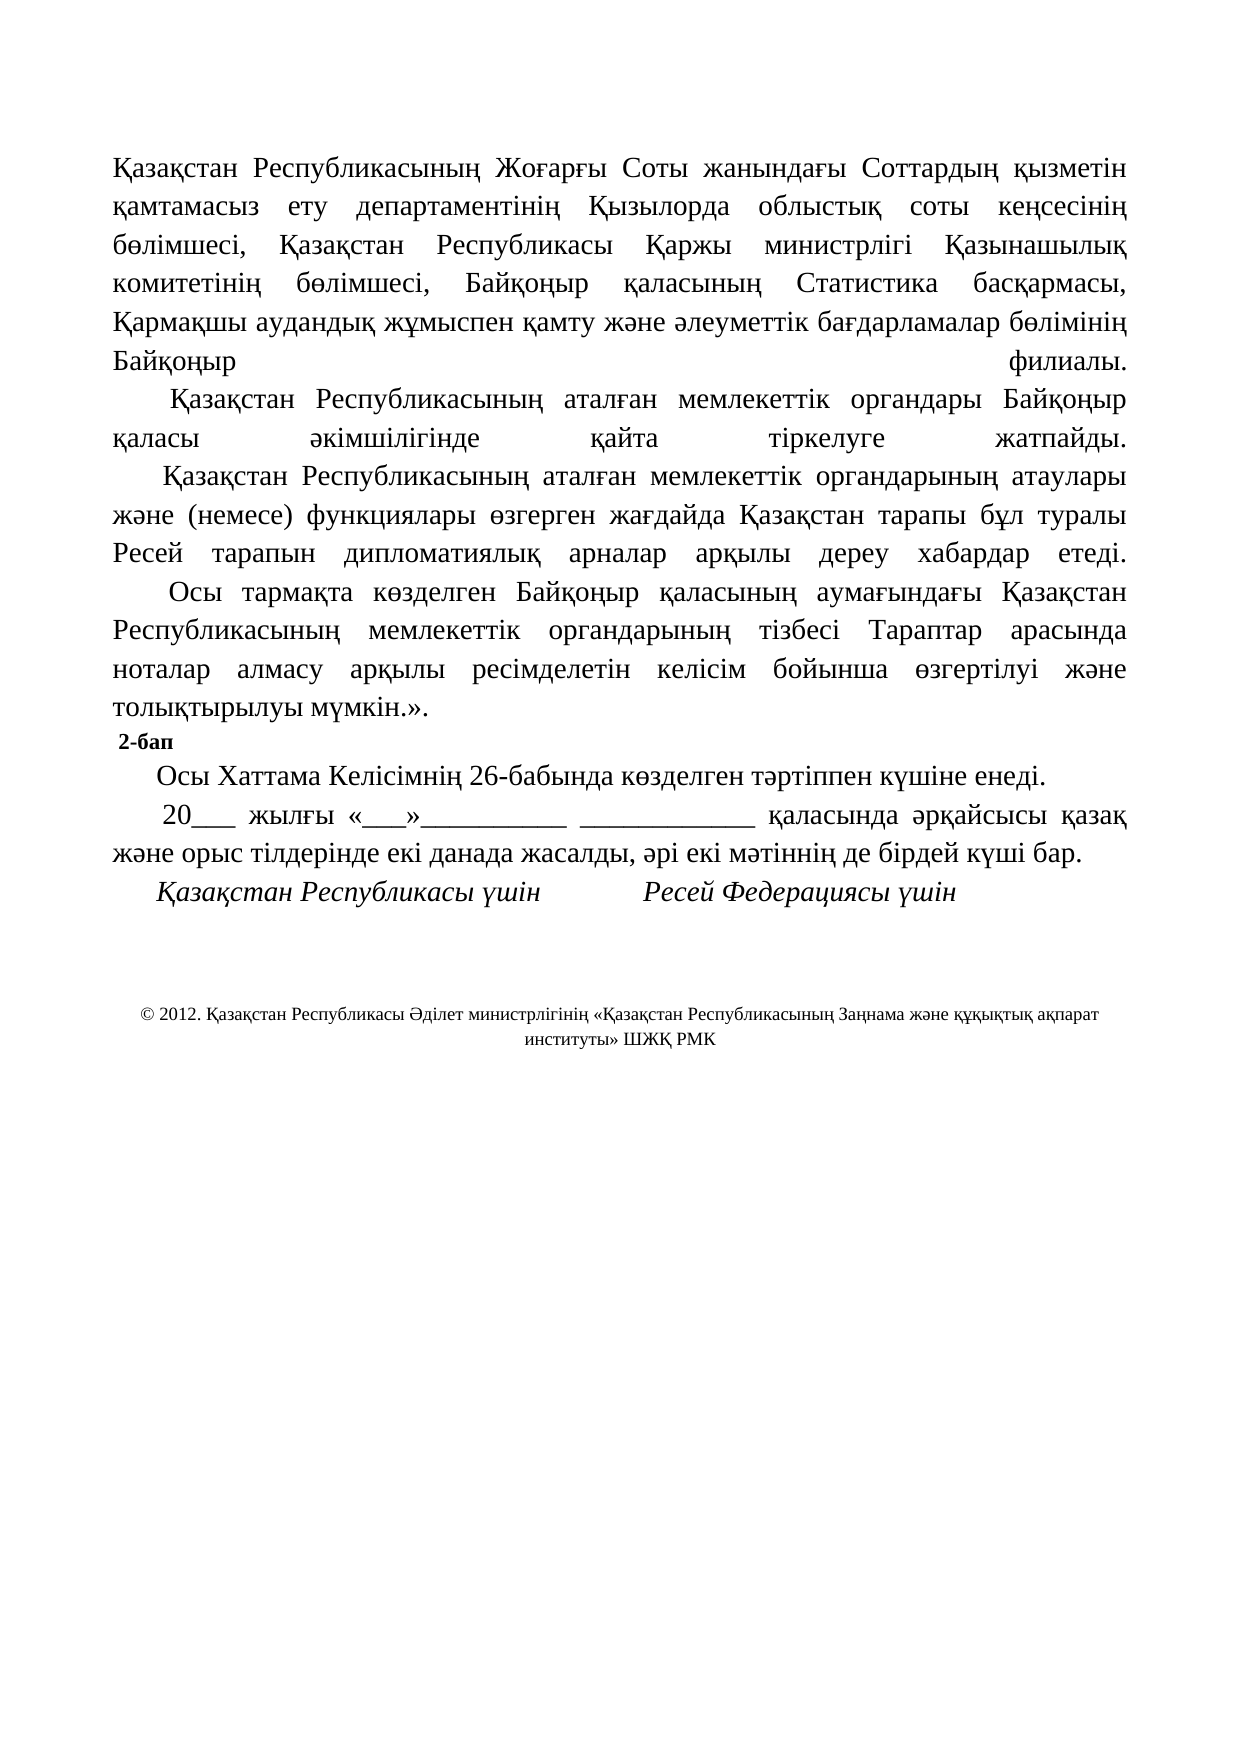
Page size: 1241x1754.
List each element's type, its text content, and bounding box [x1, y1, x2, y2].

text 20___ жылғы «___»__________ ____________ қаласында әрқайсысы қазақ және орыс тілдерінде екі данада жасалды, әрі екі мәтіннің де бірдей күші бар. [112, 797, 1128, 869]
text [112, 150, 1128, 723]
text Осы Хаттама Келісімнің 26-бабында көзделген тәртіппен күшіне енеді. [112, 758, 1128, 792]
text 2-бап [112, 728, 1128, 754]
text Қазақстан Республикасы үшін Ресей Федерациясы үшін [112, 874, 1128, 907]
text © 2012. Қазақстан Республикасы Әділет министрлігінің «Қазақстан Республикасының Заңнама және құқықтық ақпарат институты» ШЖҚ РМК [112, 1003, 1128, 1049]
